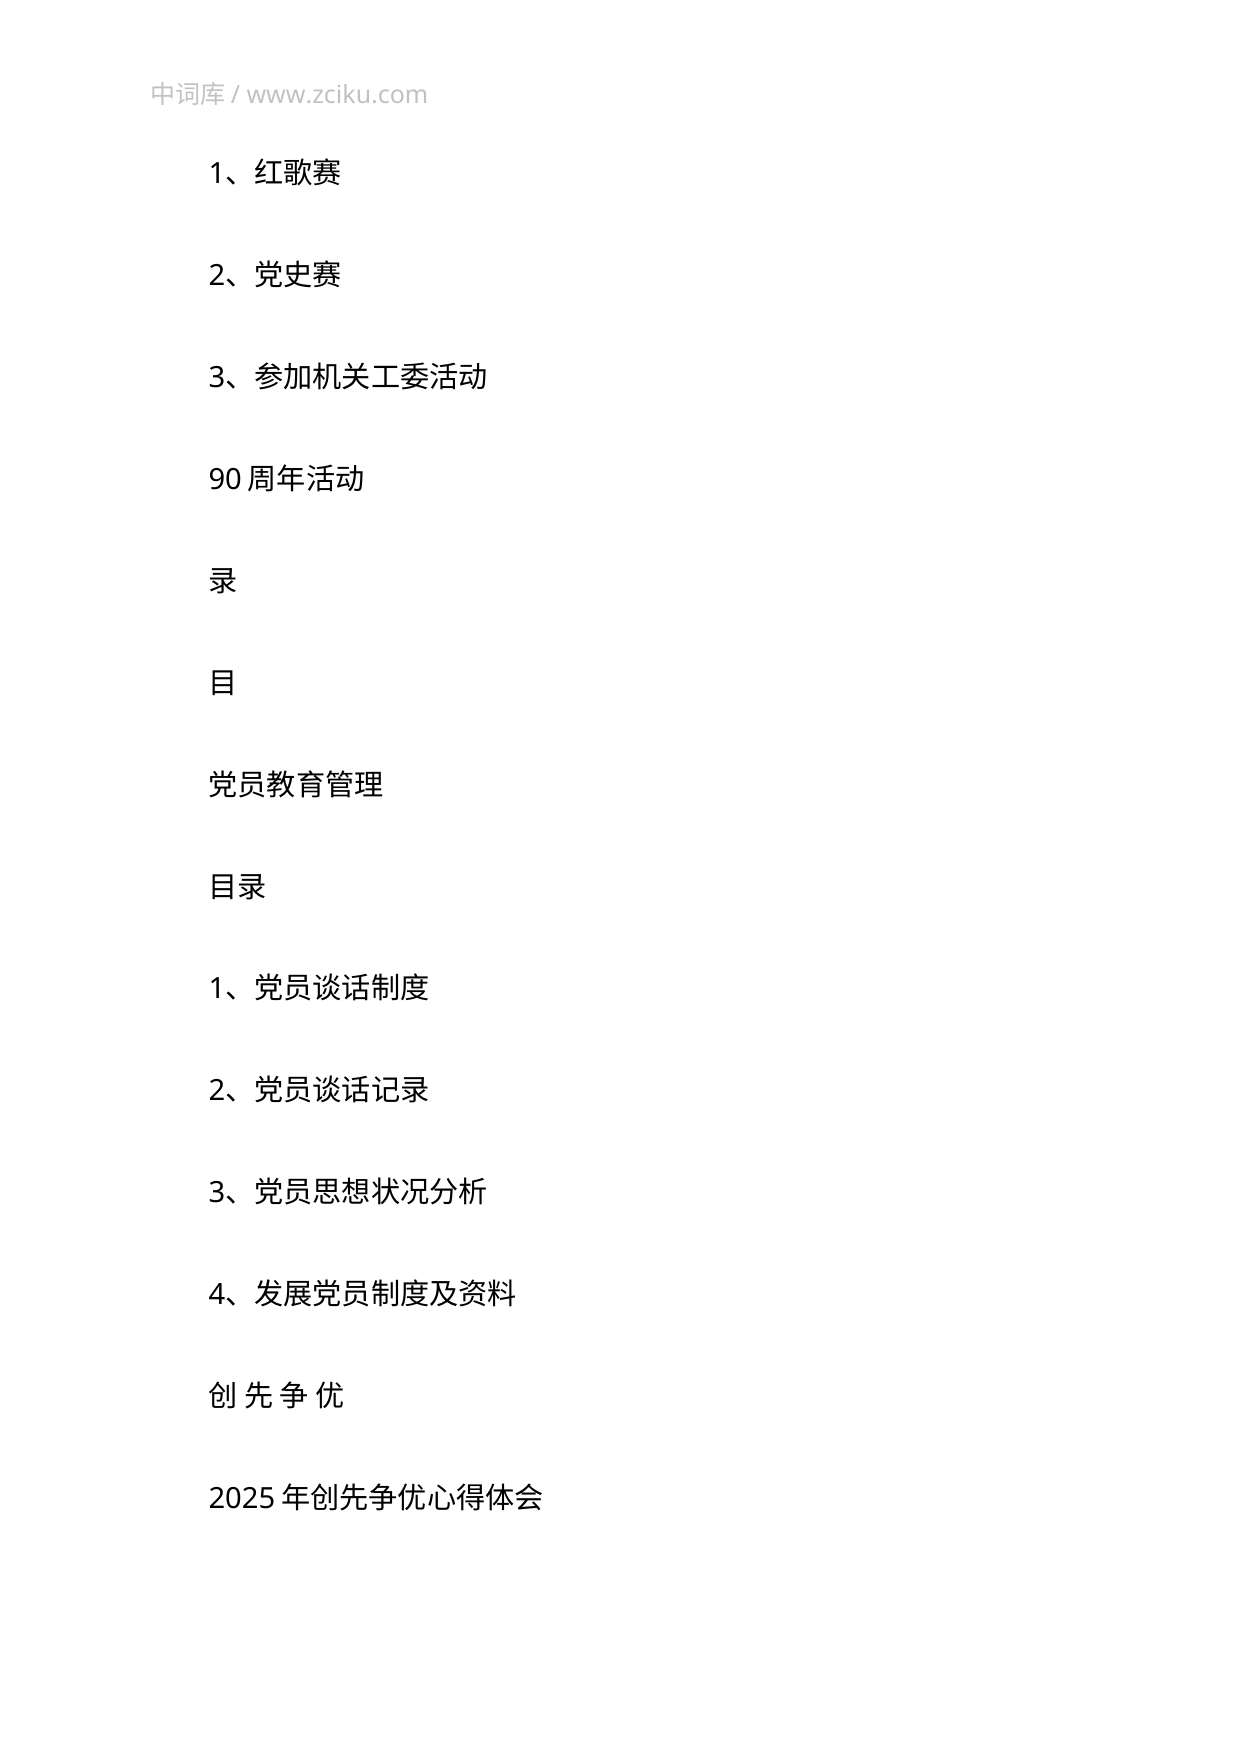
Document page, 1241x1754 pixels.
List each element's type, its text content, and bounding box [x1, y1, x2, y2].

text 1、党员谈话制度 [150, 965, 1090, 1007]
text 创 先 争 优 [150, 1373, 1090, 1415]
text 2、党史赛 [150, 252, 1090, 294]
text 目录 [150, 863, 1090, 906]
text 2、党员谈话记录 [150, 1067, 1090, 1109]
text 3、参加机关工委活动 [150, 354, 1090, 396]
text 1、红歌赛 [150, 150, 1090, 192]
text 3、党员思想状况分析 [150, 1169, 1090, 1211]
text 目 [150, 660, 1090, 702]
text 录 [150, 558, 1090, 600]
text 90周年活动 [150, 456, 1090, 498]
text 2025年创先争优心得体会 [150, 1475, 1090, 1517]
text 党员教育管理 [150, 761, 1090, 804]
text 4、发展党员制度及资料 [150, 1271, 1090, 1313]
